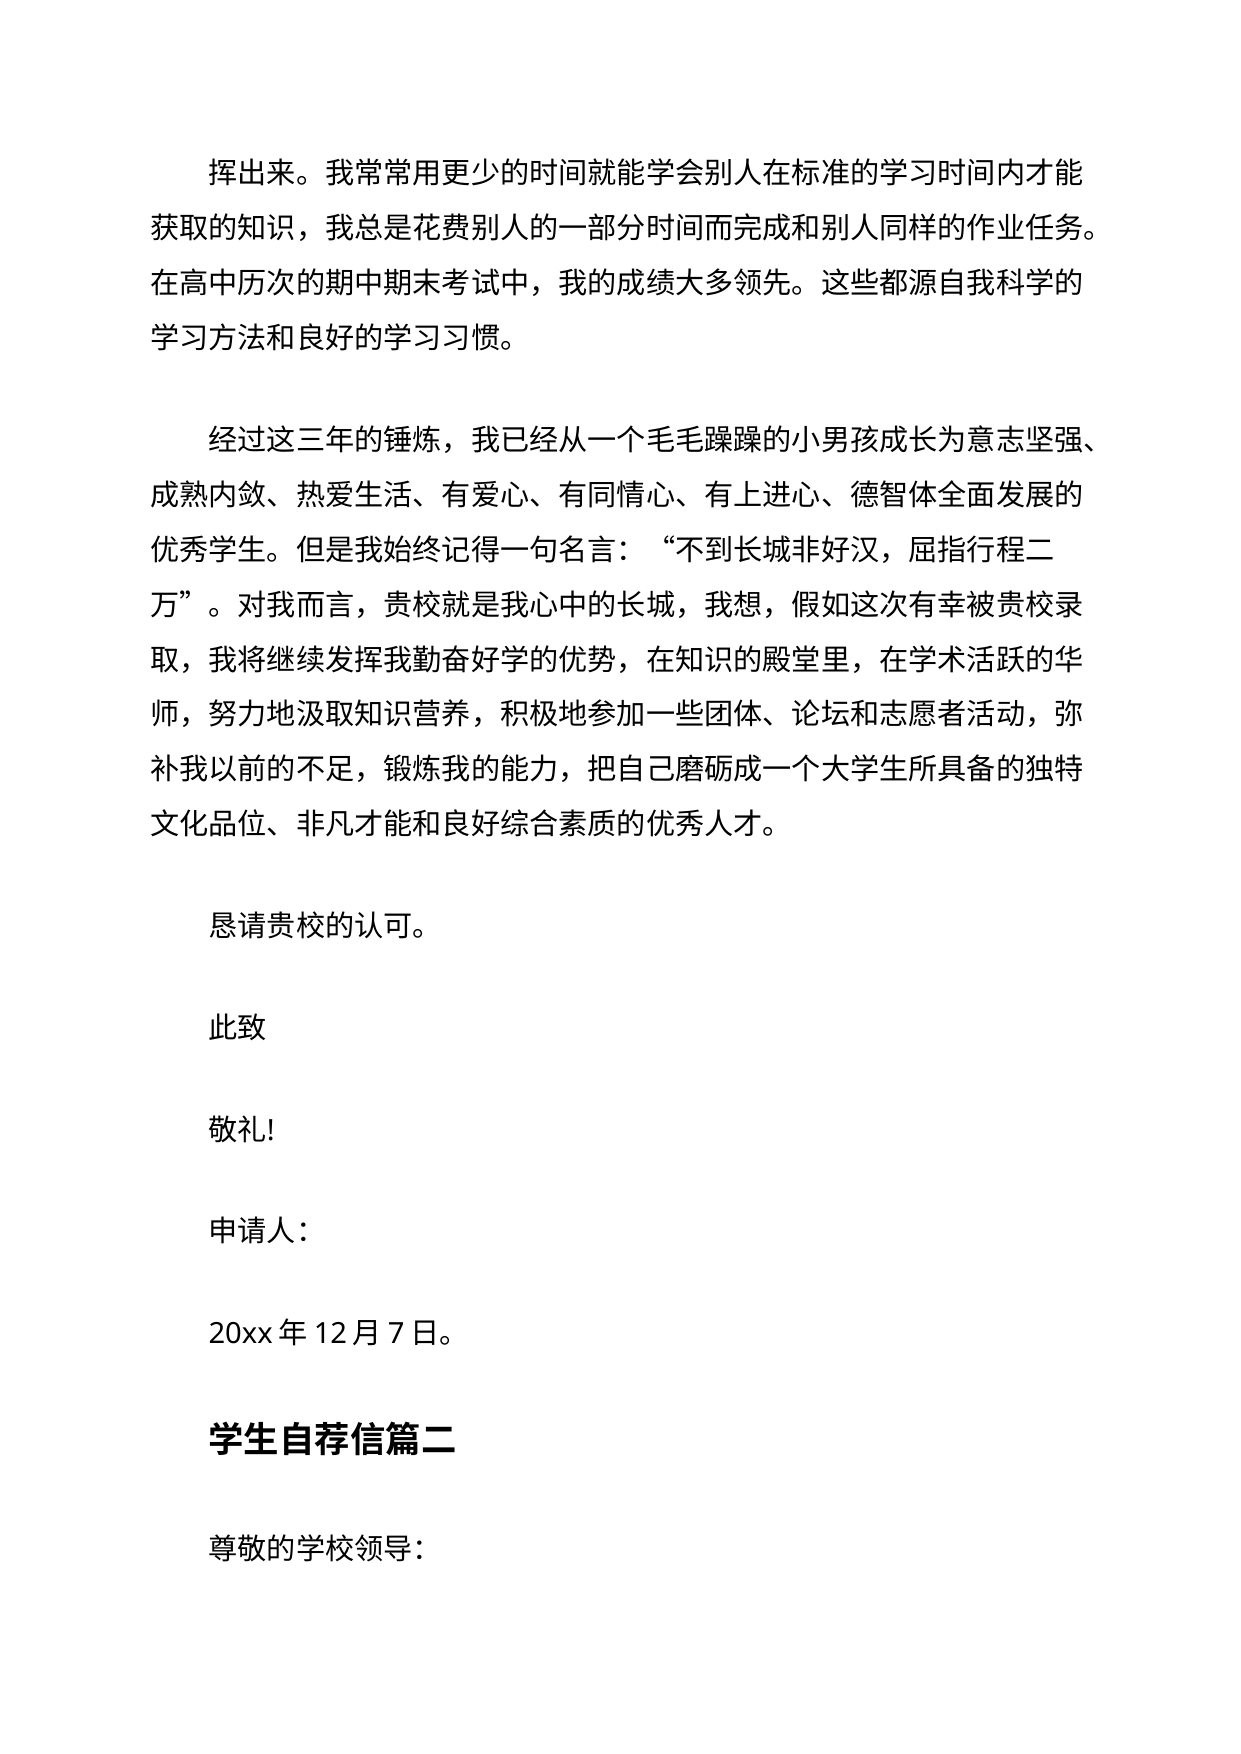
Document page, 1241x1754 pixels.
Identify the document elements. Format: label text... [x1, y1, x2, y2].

text 经过这三年的锤炼，我已经从一个毛毛躁躁的小男孩成长为意志坚强、成熟内敛、热爱生活、有爱心、有同情心、有上进心、德智体全面发展的优秀学生。但是我始终记得一句名言：“不到长城非好汉，屈指行程二万”。对我而言，贵校就是我心中的长城，我想，假如这次有幸被贵校录取，我将继续发挥我勤奋好学的优势，在知识的殿堂里，在学术活跃的华师，努力地汲取知识营养，积极地参加一些团体、论坛和志愿者活动，弥补我以前的不足，锻炼我的能力，把自己磨砺成一个大学生所具备的独特文化品位、非凡才能和良好综合素质的优秀人才。 [150, 416, 1090, 843]
text 申请人： [150, 1208, 1090, 1250]
text 恳请贵校的认可。 [150, 902, 1090, 945]
text 20xx年12月7日。 [150, 1310, 1090, 1352]
text 学生自荐信篇二 [150, 1412, 1090, 1463]
text 挥出来。我常常用更少的时间就能学会别人在标准的学习时间内才能获取的知识，我总是花费别人的一部分时间而完成和别人同样的作业任务。在高中历次的期中期末考试中，我的成绩大多领先。这些都源自我科学的学习方法和良好的学习习惯。 [150, 150, 1090, 357]
text 敬礼! [150, 1106, 1090, 1148]
text 此致 [150, 1004, 1090, 1047]
text 尊敬的学校领导： [150, 1525, 1090, 1567]
